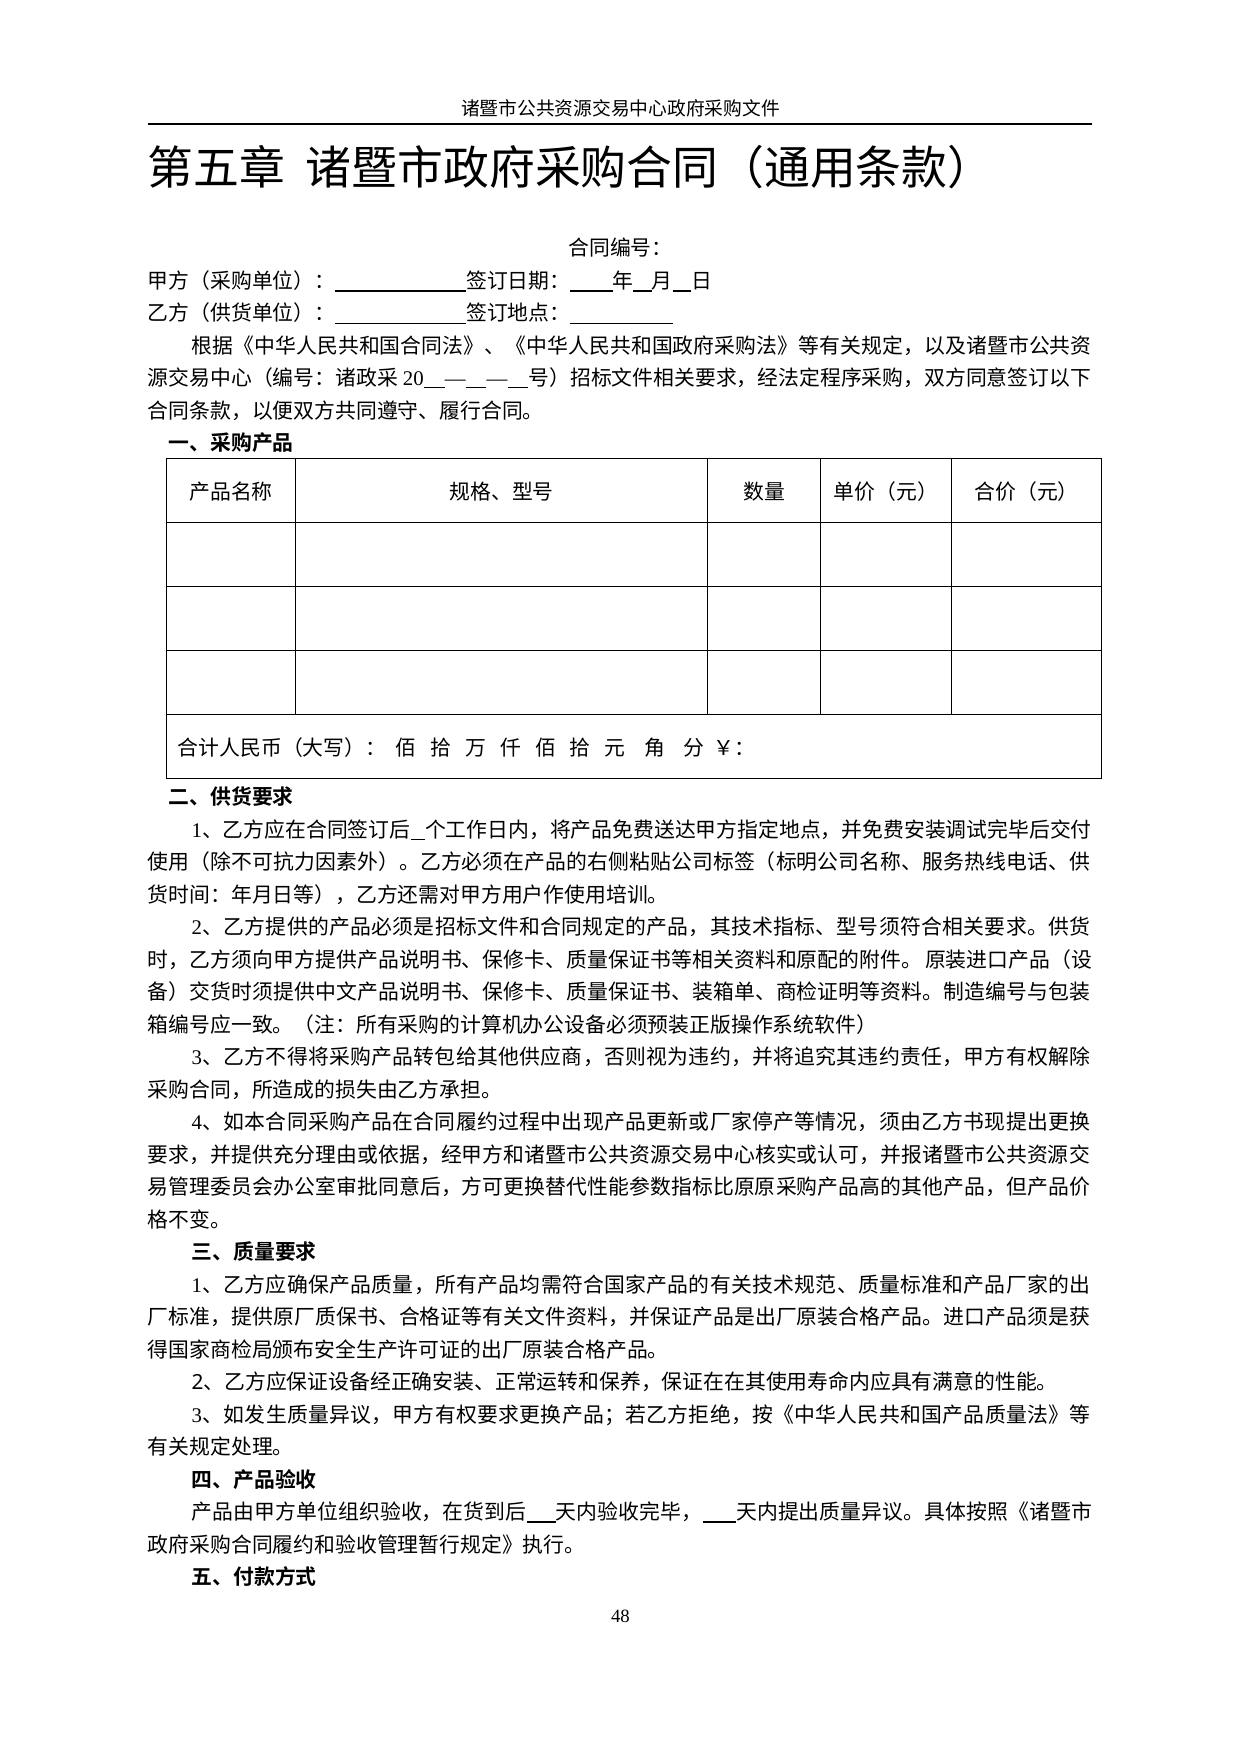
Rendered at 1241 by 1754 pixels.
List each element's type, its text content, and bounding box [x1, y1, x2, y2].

table_cell [952, 523, 1101, 586]
text 4、如本合同采购产品在合同履约过程中出现产品更新或厂家停产等情况，须由乙方书现提出更换要求，并提供充分理由或依据，经甲方和诸暨市公共资源交易中心核实或认可，并报诸暨市公共资源交易管理委员会办公室审批同意后，方可更换替代性能参数指标比原原采购产品高的其他产品，但产品价格不变。 [148, 1104, 1092, 1234]
table_cell [708, 523, 820, 586]
text 四、产品验收 [148, 1462, 1092, 1494]
text 五、付款方式 [148, 1559, 1092, 1592]
text 一、采购产品 [148, 425, 1092, 458]
table_header 合价（元） [952, 459, 1101, 522]
table_cell [296, 523, 707, 586]
table_cell [708, 651, 820, 714]
text 甲方（采购单位）： 签订日期： 年 月 日 [148, 263, 1092, 295]
text 2、乙方提供的产品必须是招标文件和合同规定的产品，其技术指标、型号须符合相关要求。供货时，乙方须向甲方提供产品说明书、保修卡、质量保证书等相关资料和原配的附件。原装进口产品（设备）交货时须提供中文产品说明书、保修卡、质量保证书、装箱单、商检证明等资料。制造编号与包装箱编号应一致。（注：所有采购的计算机办公设备必须预装正版操作系统软件） [148, 909, 1092, 1039]
table_cell [952, 651, 1101, 714]
table_cell [821, 651, 951, 714]
text 3、如发生质量异议，甲方有权要求更换产品；若乙方拒绝，按《中华人民共和国产品质量法》等有关规定处理。 [148, 1397, 1092, 1462]
table_cell [821, 587, 951, 650]
table_cell 合计人民币（大写）： 佰 拾 万 仟 佰 拾 元 角 分 ￥： [167, 715, 1101, 778]
table_cell [296, 587, 707, 650]
text 1、乙方应确保产品质量，所有产品均需符合国家产品的有关技术规范、质量标准和产品厂家的出厂标准，提供原厂质保书、合格证等有关文件资料，并保证产品是出厂原装合格产品。进口产品须是获得国家商检局颁布安全生产许可证的出厂原装合格产品。 [148, 1267, 1092, 1364]
table_cell [708, 587, 820, 650]
text 乙方（供货单位）： 签订地点： [148, 295, 1092, 328]
text 2、乙方应保证设备经正确安装、正常运转和保养，保证在在其使用寿命内应具有满意的性能。 [148, 1364, 1092, 1397]
text 三、质量要求 [148, 1234, 1092, 1267]
table_cell [167, 651, 295, 714]
text 根据《中华人民共和国合同法》、《中华人民共和国政府采购法》等有关规定，以及诸暨市公共资源交易中心（编号：诸政采20 — — 号）招标文件相关要求，经法定程序采购，双方同意签订以下合同条款，以便双方共同遵守、履行合同。 [148, 328, 1092, 425]
table_cell [296, 651, 707, 714]
table_header 规格、型号 [296, 459, 707, 522]
table_cell [167, 523, 295, 586]
table_cell [821, 523, 951, 586]
text 第五章 诸暨市政府采购合同（通用条款） [148, 131, 1092, 197]
text 3、乙方不得将采购产品转包给其他供应商，否则视为违约，并将追究其违约责任，甲方有权解除采购合同，所造成的损失由乙方承担。 [148, 1039, 1092, 1104]
text 二、供货要求 [148, 779, 1092, 812]
text 1、乙方应在合同签订后 个工作日内，将产品免费送达甲方指定地点，并免费安装调试完毕后交付使用（除不可抗力因素外）。乙方必须在产品的右侧粘贴公司标签（标明公司名称、服务热线电话、供货时间：年月日等），乙方还需对甲方用户作使用培训。 [148, 812, 1092, 909]
text 产品由甲方单位组织验收，在货到后 天内验收完毕， 天内提出质量异议。具体按照《诸暨市政府采购合同履约和验收管理暂行规定》执行。 [148, 1494, 1092, 1559]
table_cell [952, 587, 1101, 650]
table_header 数量 [708, 459, 820, 522]
table_header 产品名称 [167, 459, 295, 522]
table_header 单价（元） [821, 459, 951, 522]
text 合同编号： [148, 230, 1092, 263]
table_cell [167, 587, 295, 650]
